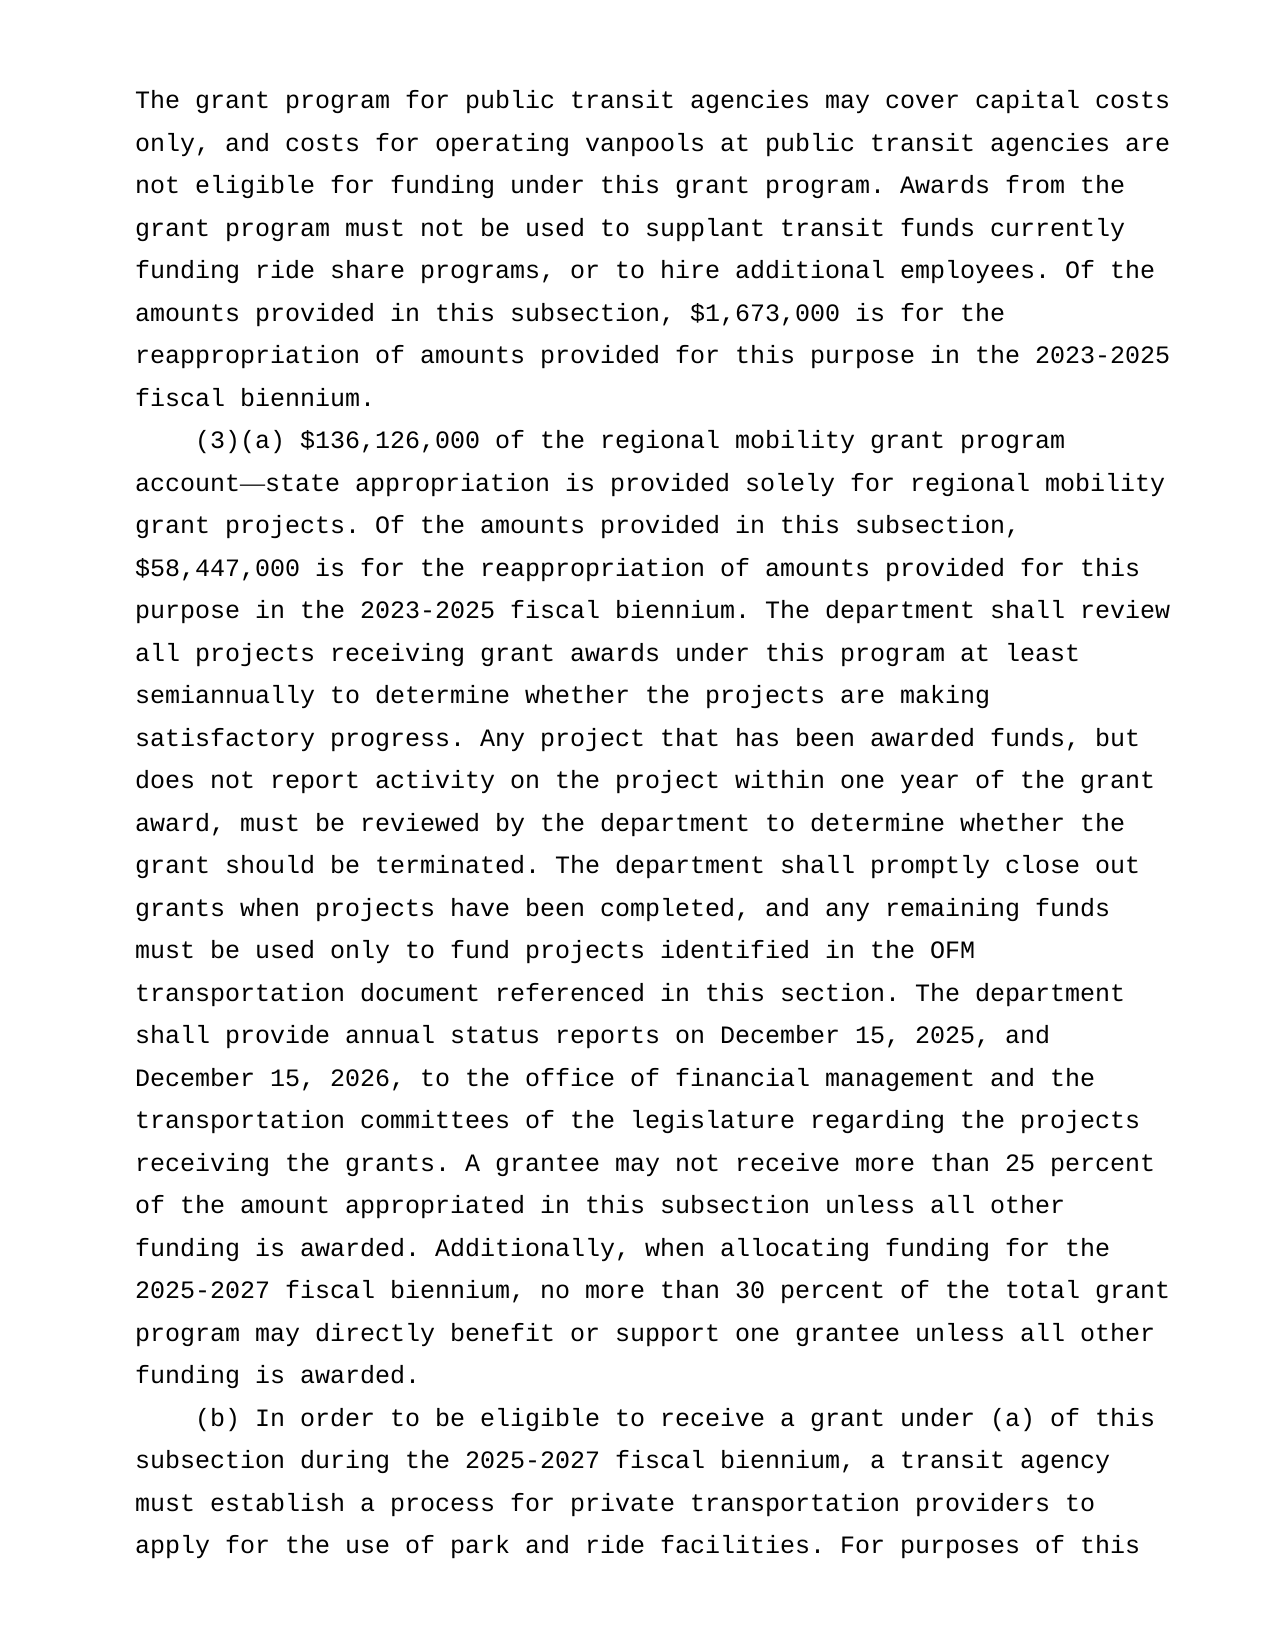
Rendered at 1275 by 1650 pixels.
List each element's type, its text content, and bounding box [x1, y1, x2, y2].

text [135, 1392, 1170, 1562]
text (3)(a) $136,126,000 of the regional mobility grant program account—state appropriation is provided solely for regional mobility grant projects. Of the amounts provided in this subsection, $58,447,000 is for the reappropriation of amounts provided for this purpose in the 2023-2025 fiscal biennium. The department shall review all projects receiving grant awards under this program at least semiannually to determine whether the projects are making satisfactory progress. Any project that has been awarded funds, but does not report activity on the project within one year of the grant award, must be reviewed by the department to determine whether the grant should be terminated. The department shall promptly close out grants when projects have been completed, and any remaining funds must be used only to fund projects identified in the OFM transportation document referenced in this section. The department shall provide annual status reports on December 15, 2025, and December 15, 2026, to the office of financial management and the transportation committees of the legislature regarding the projects receiving the grants. A grantee may not receive more than 25 percent of the amount appropriated in this subsection unless all other funding is awarded. Additionally, when allocating funding for the 2025-2027 fiscal biennium, no more than 30 percent of the total grant program may directly benefit or support one grantee unless all other funding is awarded. [135, 415, 1170, 1392]
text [135, 75, 1170, 415]
